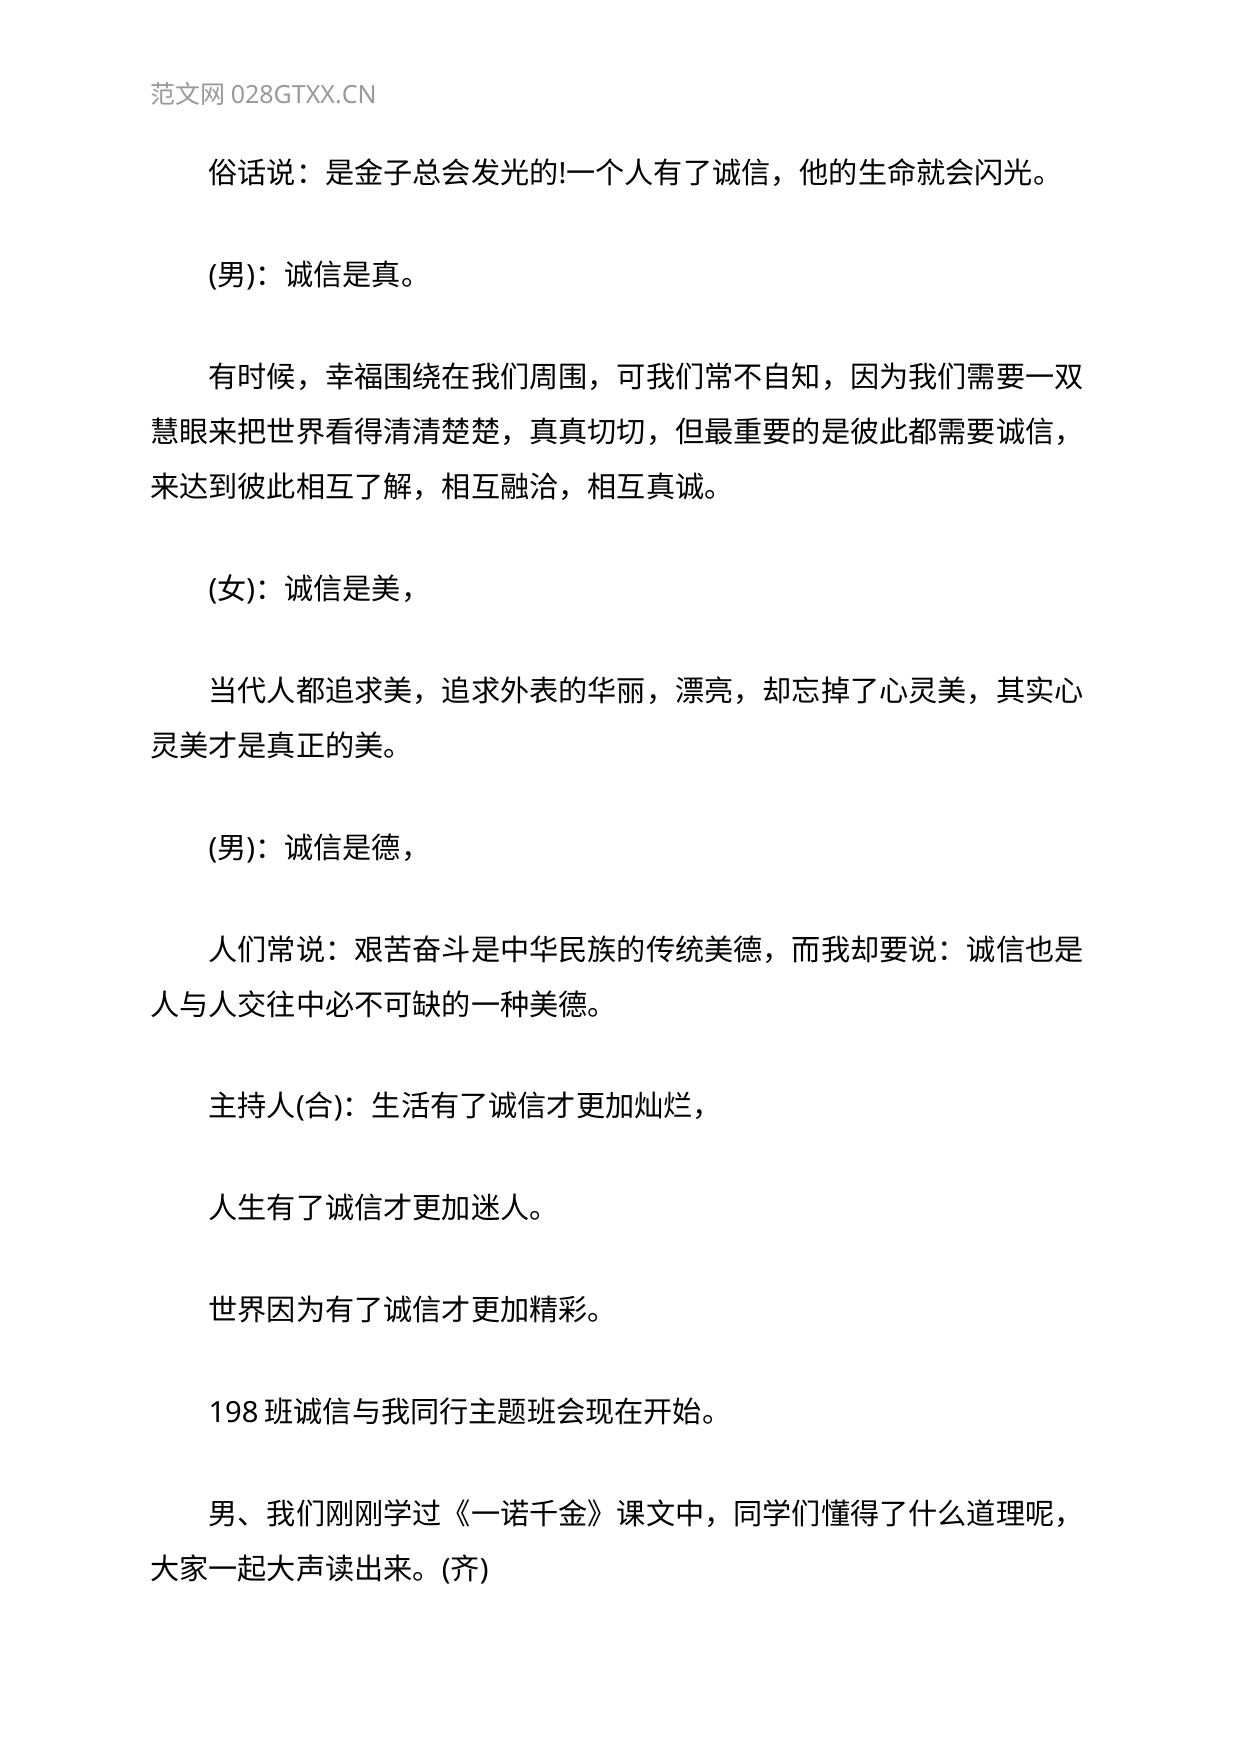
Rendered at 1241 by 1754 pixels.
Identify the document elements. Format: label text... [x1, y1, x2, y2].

text 有时候，幸福围绕在我们周围，可我们常不自知，因为我们需要一双慧眼来把世界看得清清楚楚，真真切切，但最重要的是彼此都需要诚信，来达到彼此相互了解，相互融洽，相互真诚。 [150, 354, 1090, 506]
text (男)：诚信是德， [150, 824, 1090, 867]
text (男)：诚信是真。 [150, 252, 1090, 294]
text 主持人(合)：生活有了诚信才更加灿烂， [150, 1083, 1090, 1125]
text (女)：诚信是美， [150, 566, 1090, 608]
text 当代人都追求美，追求外表的华丽，漂亮，却忘掉了心灵美，其实心灵美才是真正的美。 [150, 667, 1090, 765]
text 世界因为有了诚信才更加精彩。 [150, 1287, 1090, 1329]
text 男、我们刚刚学过《一诺千金》课文中，同学们懂得了什么道理呢，大家一起大声读出来。(齐) [150, 1490, 1090, 1588]
text 198班诚信与我同行主题班会现在开始。 [150, 1388, 1090, 1431]
text 俗话说：是金子总会发光的!一个人有了诚信，他的生命就会闪光。 [150, 150, 1090, 192]
text 人们常说：艰苦奋斗是中华民族的传统美德，而我却要说：诚信也是人与人交往中必不可缺的一种美德。 [150, 926, 1090, 1023]
text 人生有了诚信才更加迷人。 [150, 1185, 1090, 1227]
